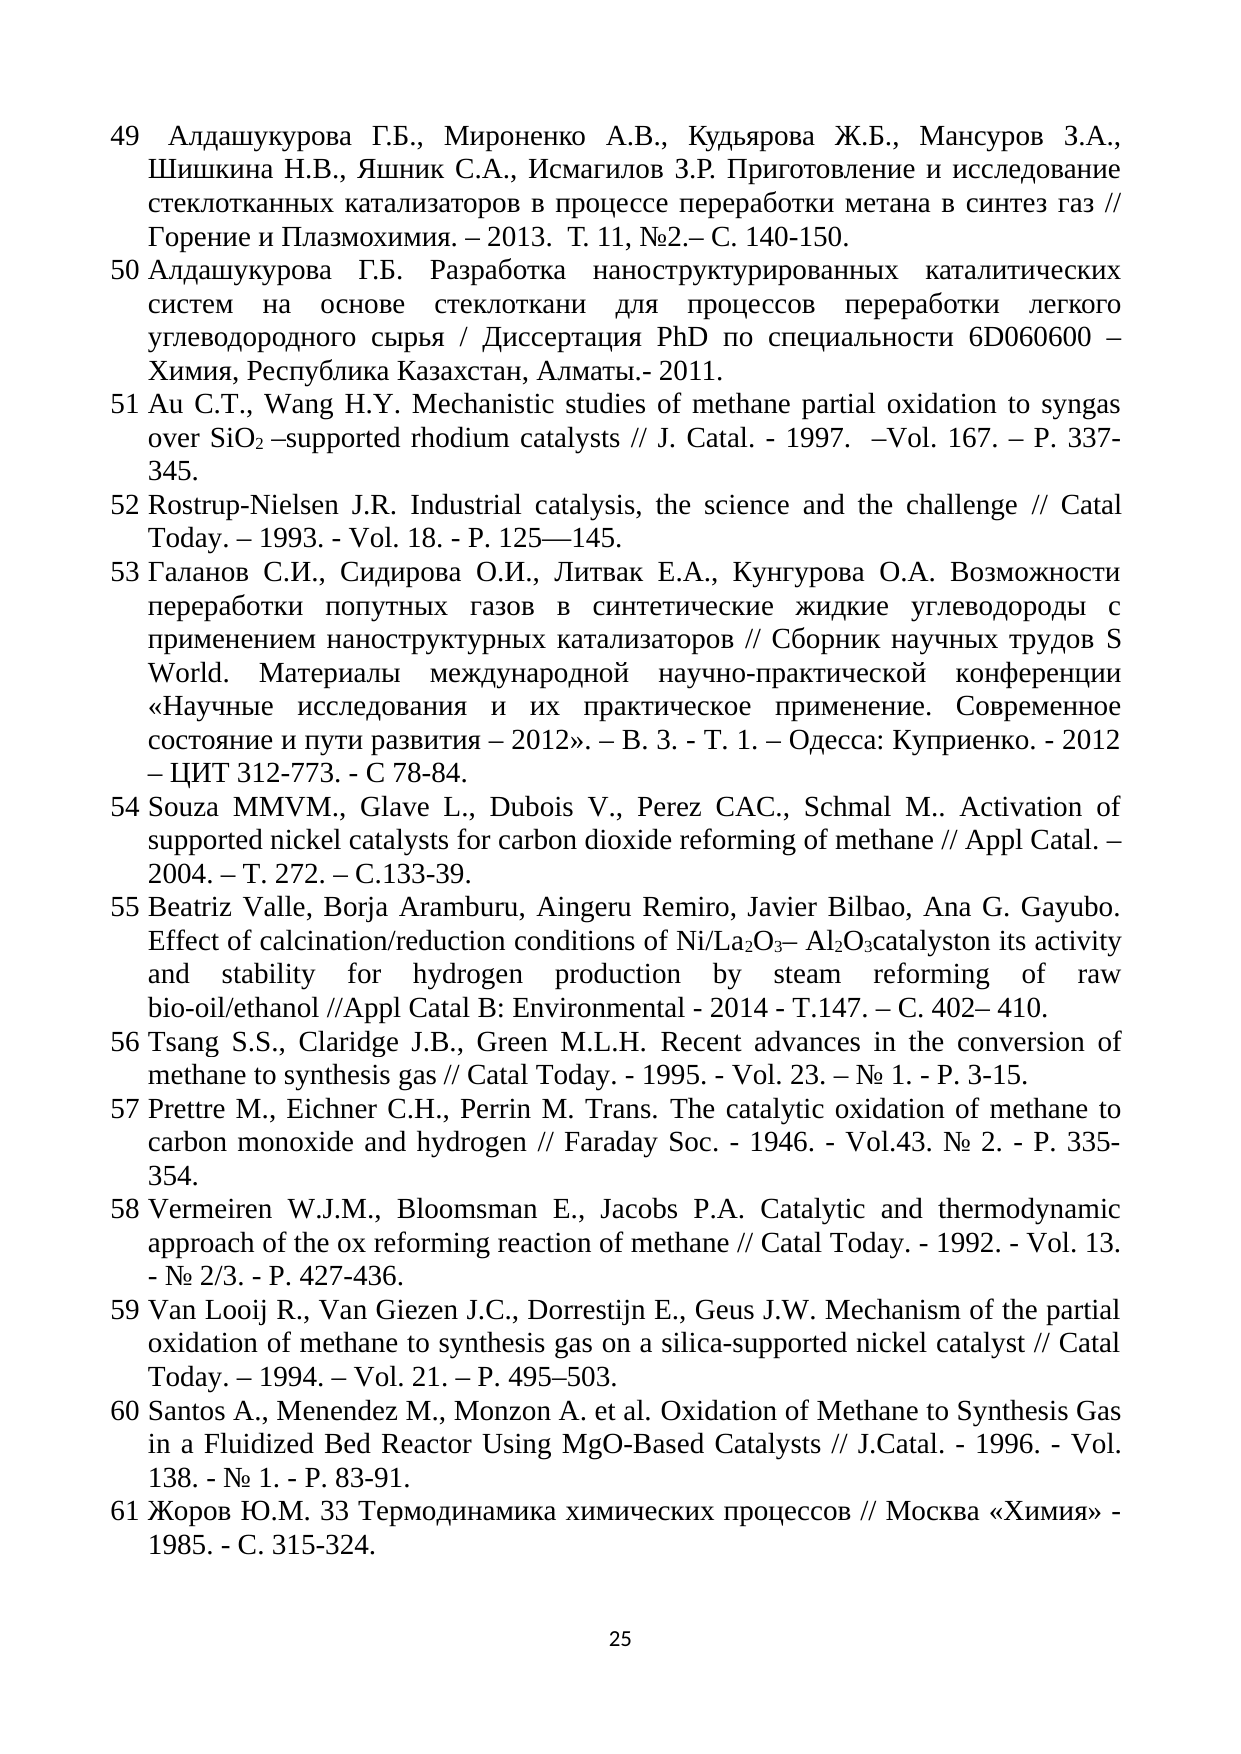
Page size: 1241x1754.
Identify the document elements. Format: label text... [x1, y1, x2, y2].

list Жоров Ю.М. 33 Термодинамика химических процессов // Москва «Химия» - 1985. - С. 315-324. [110, 1493, 1122, 1560]
list Van Looij R., Van Giezen J.C., Dorrestijn E., Geus J.W. Mechanism of the partial oxidation of methane to synthesis gas on a silica-supported nickel catalyst // Catal Today. – 1994. – Vol. 21. – P. 495–503. [110, 1292, 1122, 1393]
list Rostrup-Nielsen J.R. Industrial catalysis, the science and the challenge // Catal Today. – 1993. - Vol. 18. - P. 125—145. [110, 487, 1122, 554]
list Prettre M., Eichner C.H., Perrin M. Trans. The catalytic oxidation of methane to carbon monoxide and hydrogen // Faraday Soc. - 1946. - Vol.43. № 2. - P. 335-354. [110, 1091, 1122, 1191]
list Алдашукурова Г.Б., Мироненко А.В., Кудьярова Ж.Б., Мансуров З.А., Шишкина Н.В., Яшник С.А., Исмагилов З.Р. Приготовление и исследование стеклотканных катализаторов в процессе переработки метана в синтез газ // Горение и Плазмохимия. – 2013. Т. 11, №2.– С. 140-150. [110, 118, 1122, 252]
list Vermeiren W.J.M., Bloomsman E., Jacobs P.A. Catalytic and thermodynamic approach of the ox reforming reaction of methane // Catal Today. - 1992. - Vol. 13. - № 2/3. - P. 427-436. [110, 1191, 1122, 1292]
list Tsang S.S., Claridge J.B., Green M.L.H. Recent advances in the conversion of methane to synthesis gas // Catal Today. - 1995. - Vol. 23. – № 1. - P. 3-15. [110, 1024, 1122, 1091]
list Santos A., Menendez M., Monzon A. et al. Oxidation of Methane to Synthesis Gas in a Fluidized Bed Reactor Using MgO-Based Catalysts // J.Catal. - 1996. - Vol. 138. - № 1. - P. 83-91. [110, 1393, 1122, 1493]
list Beatriz Valle, Borja Aramburu, Aingeru Remiro, Javier Bilbao, Ana G. Gayubo. Effect of calcination/reduction conditions of Ni/La2O3– Al2O3catalyston its activity and stability for hydrogen production by steam reforming of raw bio-oil/ethanol //Appl Catal B: Environmental - 2014 - T.147. – C. 402– 410. [110, 889, 1122, 1024]
list Au C.T., Wang H.Y. Mechanistic studies of methane partial oxidation to syngas over SiO2 –supported rhodium catalysts // J. Catal. - 1997. –Vol. 167. – P. 337-345. [110, 386, 1122, 487]
list Галанов С.И., Сидирова О.И., Литвак Е.А., Кунгурова О.А. Возможности переработки попутных газов в синтетические жидкие углеводороды с применением наноструктурных катализаторов // Сборник научных трудов S World. Материалы международной научно-практической конференции «Научные исследования и их практическое применение. Современное состояние и пути развития – 2012». – В. 3. - Т. 1. – Одесса: Куприенко. - 2012 – ЦИТ 312-773. - С 78-84. [110, 554, 1122, 789]
list Алдашукурова Г.Б. Разработка наноструктурированных каталитических систем на основе стеклоткани для процессов переработки легкого углеводородного сырья / Диссертация PhD по специальности 6D060600 – Химия, Республика Казахстан, Алматы.- 2011. [110, 252, 1122, 386]
list Souza MMVM., Glave L., Dubois V., Perez CAC., Schmal M.. Activation of supported nickel catalysts for carbon dioxide reforming of methane // Appl Catal. – 2004. – T. 272. – C.133-39. [110, 789, 1122, 889]
